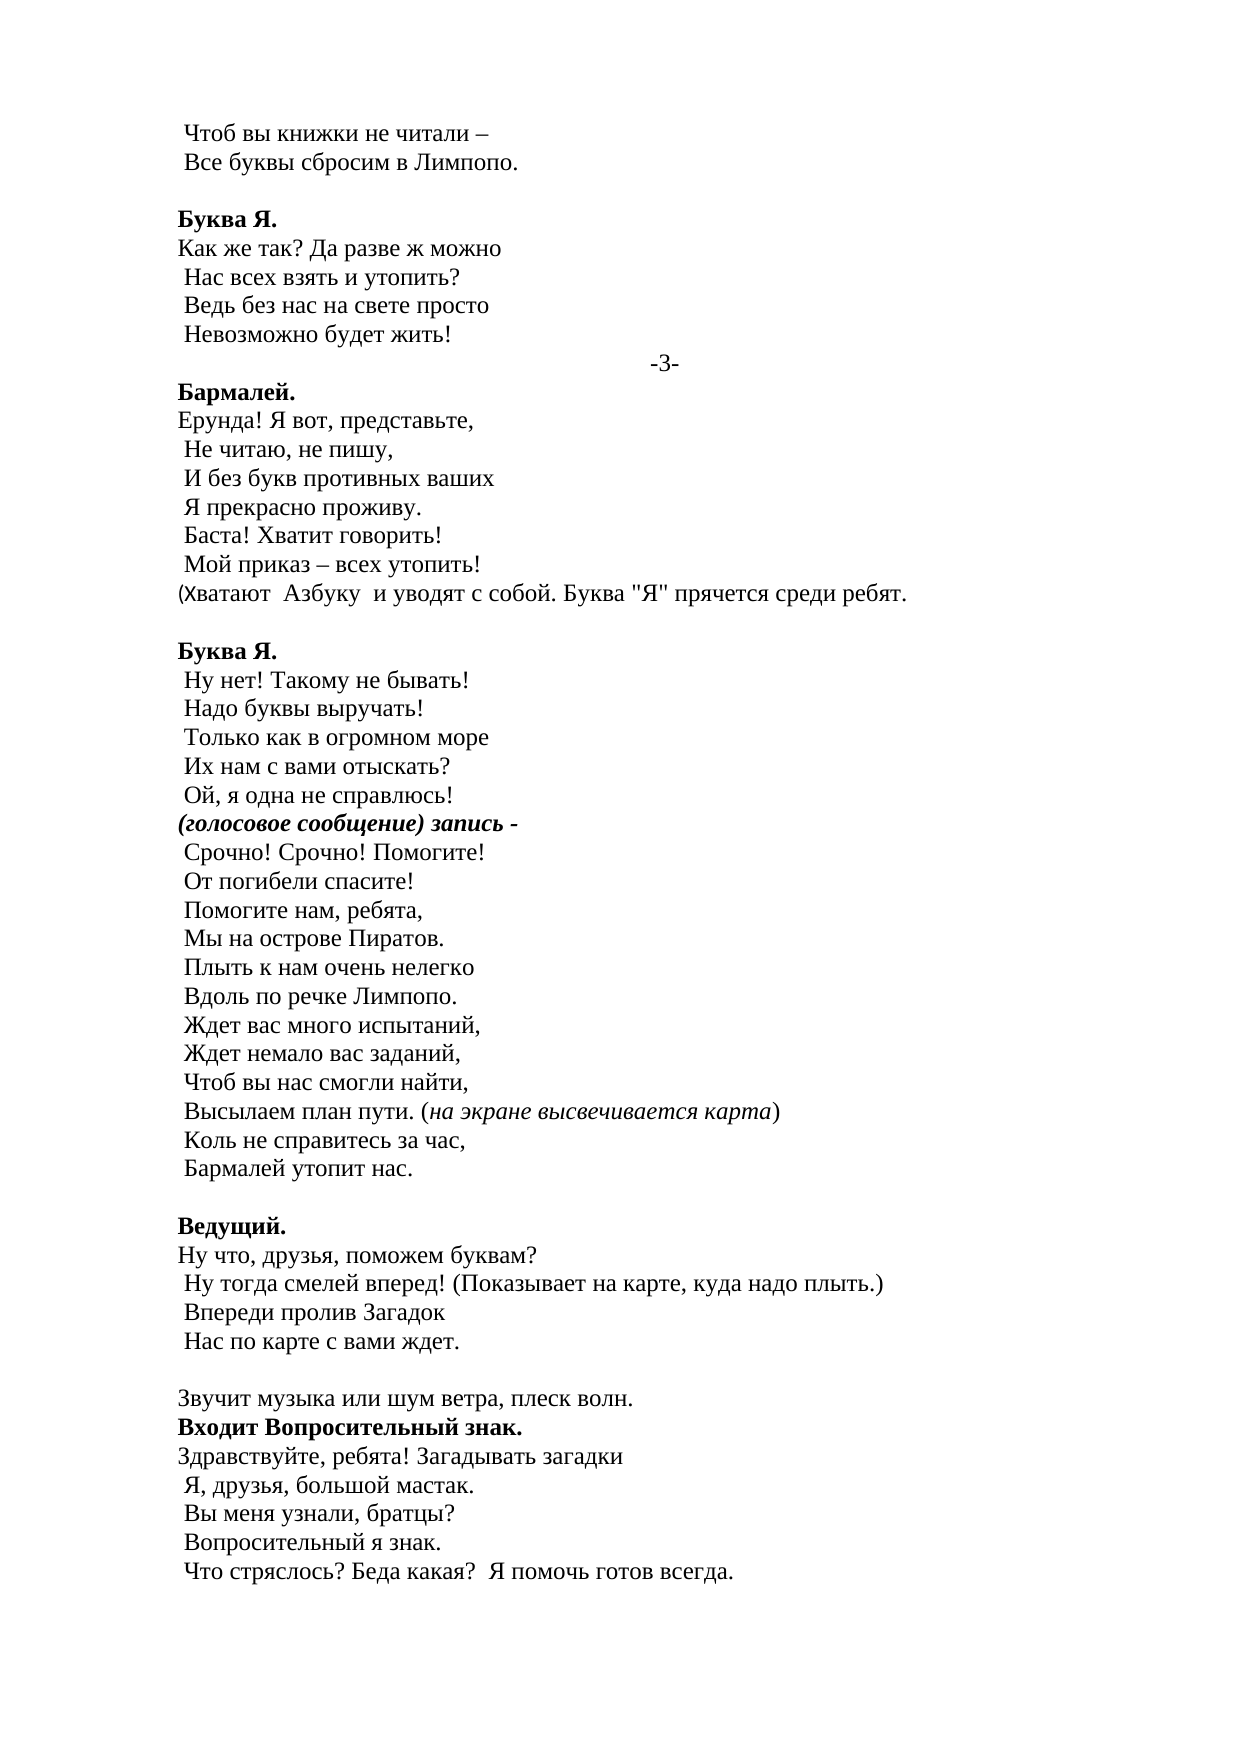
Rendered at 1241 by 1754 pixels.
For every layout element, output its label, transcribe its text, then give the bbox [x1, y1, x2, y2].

text Ведущий. [177, 1211, 1152, 1240]
text Чтоб вы книжки не читали – [177, 118, 1152, 147]
text Надо буквы выручать! [177, 693, 1152, 722]
text Бармалей утопит нас. [177, 1153, 1152, 1182]
text Ждет вас много испытаний, [177, 1010, 1152, 1038]
text Буква Я. [177, 204, 1152, 233]
text (голосовое сообщение) запись - [177, 808, 1152, 837]
text Я прекрасно проживу. [177, 492, 1152, 521]
text Плыть к нам очень нелегко [177, 952, 1152, 981]
text Ну тогда смелей вперед! (Показывает на карте, куда надо плыть.) [177, 1268, 1152, 1297]
text Звучит музыка или шум ветра, плеск волн. [177, 1383, 1152, 1412]
text Вопросительный я знак. [177, 1527, 1152, 1556]
text Что стряслось? Беда какая? Я помочь готов всегда. [177, 1556, 1152, 1585]
text Чтоб вы нас смогли найти, [177, 1067, 1152, 1096]
text От погибели спасите! [177, 866, 1152, 895]
text Мы на острове Пиратов. [177, 923, 1152, 952]
text (Хватают Азбуку и уводят с собой. Буква "Я" прячется среди ребят. [177, 578, 1152, 607]
text Ерунда! Я вот, представьте, [177, 406, 1152, 434]
text Нас всех взять и утопить? [177, 262, 1152, 291]
text Вы меня узнали, братцы? [177, 1498, 1152, 1527]
text Как же так? Да разве ж можно [177, 233, 1152, 262]
text Ведь без нас на свете просто [177, 291, 1152, 319]
text Бармалей. [177, 377, 1152, 406]
text Входит Вопросительный знак. [177, 1412, 1152, 1441]
text Баста! Хватит говорить! [177, 521, 1152, 549]
text Ну нет! Такому не бывать! [177, 665, 1152, 693]
text Вдоль по речке Лимпопо. [177, 981, 1152, 1010]
text Мой приказ – всех утопить! [177, 549, 1152, 578]
text Коль не справитесь за час, [177, 1125, 1152, 1153]
text Помогите нам, ребята, [177, 895, 1152, 923]
text Нас по карте с вами ждет. [177, 1326, 1152, 1355]
text И без букв противных ваших [177, 463, 1152, 492]
text Я, друзья, большой мастак. [177, 1470, 1152, 1498]
text Впереди пролив Загадок [177, 1297, 1152, 1326]
text Только как в огромном море [177, 722, 1152, 751]
text Их нам с вами отыскать? [177, 751, 1152, 780]
text Невозможно будет жить! [177, 319, 1152, 348]
text Все буквы сбросим в Лимпопо. [177, 147, 1152, 176]
text Ой, я одна не справлюсь! [177, 780, 1152, 808]
text Ждет немало вас заданий, [177, 1038, 1152, 1067]
text Срочно! Срочно! Помогите! [177, 837, 1152, 866]
text Высылаем план пути. (на экране высвечивается карта) [177, 1096, 1152, 1125]
text Буква Я. [177, 636, 1152, 665]
text Не читаю, не пишу, [177, 434, 1152, 463]
text Ну что, друзья, поможем буквам? [177, 1240, 1152, 1268]
text Здравствуйте, ребята! Загадывать загадки [177, 1441, 1152, 1470]
text -3- [177, 348, 1152, 377]
